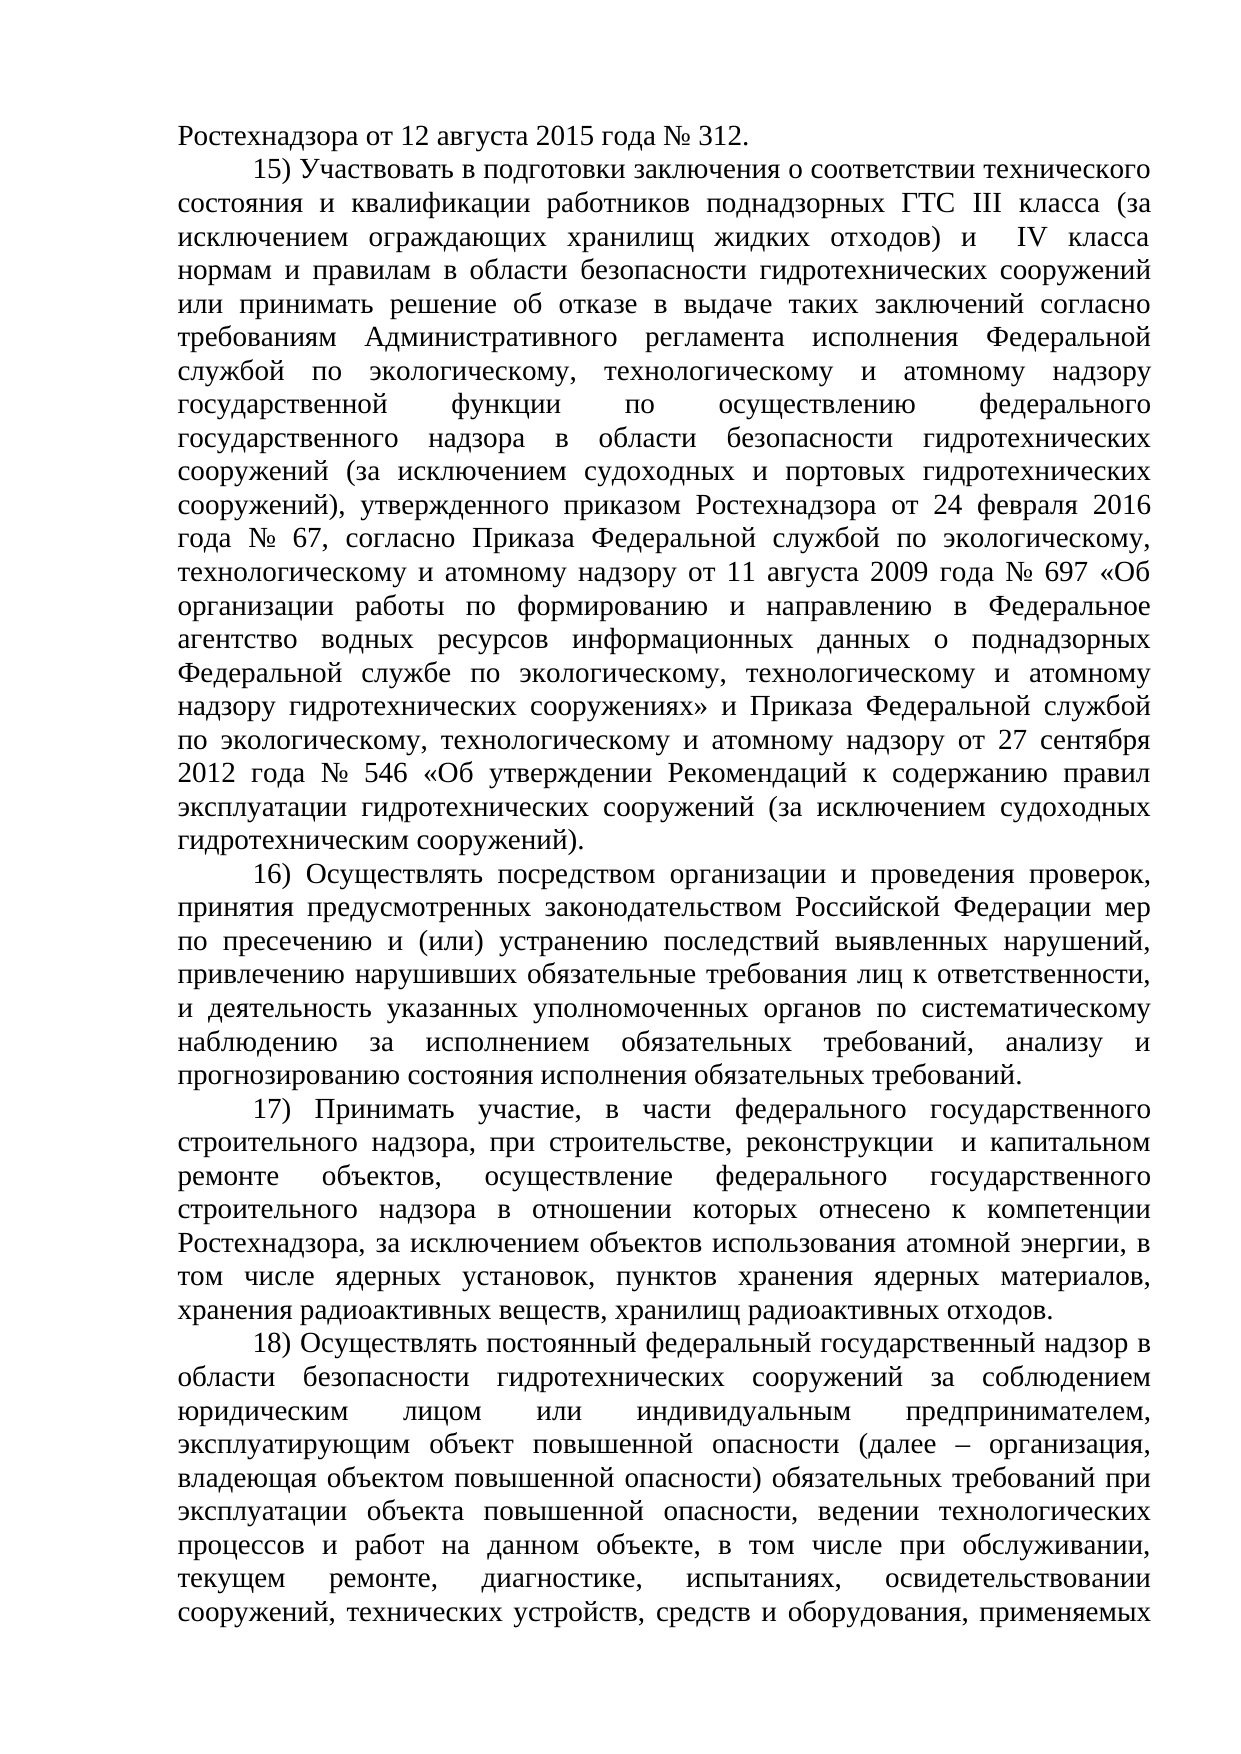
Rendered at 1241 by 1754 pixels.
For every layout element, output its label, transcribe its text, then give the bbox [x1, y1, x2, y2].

text 16) Осуществлять посредством организации и проведения проверок, принятия предусмотренных законодательством Российской Федерации мер по пресечению и (или) устранению последствий выявленных нарушений, привлечению нарушивших обязательные требования лиц к ответственности, и деятельность указанных уполномоченных органов по систематическому наблюдению за исполнением обязательных требований, анализу и прогнозированию состояния исполнения обязательных требований. [177, 856, 1152, 1091]
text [177, 118, 1152, 152]
text 15) Участвовать в подготовки заключения о соответствии технического состояния и квалификации работников поднадзорных ГТС III класса (за исключением ограждающих хранилищ жидких отходов) и IV класса нормам и правилам в области безопасности гидротехнических сооружений или принимать решение об отказе в выдаче таких заключений согласно требованиям Административного регламента исполнения Федеральной службой по экологическому, технологическому и атомному надзору государственной функции по осуществлению федерального государственного надзора в области безопасности гидротехнических сооружений (за исключением судоходных и портовых гидротехнических сооружений), утвержденного приказом Ростехнадзора от 24 февраля 2016 года № 67, согласно Приказа Федеральной службой по экологическому, технологическому и атомному надзору от 11 августа 2009 года № 697 «Об организации работы по формированию и направлению в Федеральное агентство водных ресурсов информационных данных о поднадзорных Федеральной службе по экологическому, технологическому и атомному надзору гидротехнических сооружениях» и Приказа Федеральной службой по экологическому, технологическому и атомному надзору от 27 сентября 2012 года № 546 «Об утверждении Рекомендаций к содержанию правил эксплуатации гидротехнических сооружений (за исключением судоходных гидротехническим сооружений). [177, 152, 1152, 856]
text 17) Принимать участие, в части федерального государственного строительного надзора, при строительстве, реконструкции и капитальном ремонте объектов, осуществление федерального государственного строительного надзора в отношении которых отнесено к компетенции Ростехнадзора, за исключением объектов использования атомной энергии, в том числе ядерных установок, пунктов хранения ядерных материалов, хранения радиоактивных веществ, хранилищ радиоактивных отходов. [177, 1091, 1152, 1326]
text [177, 1326, 1152, 1627]
